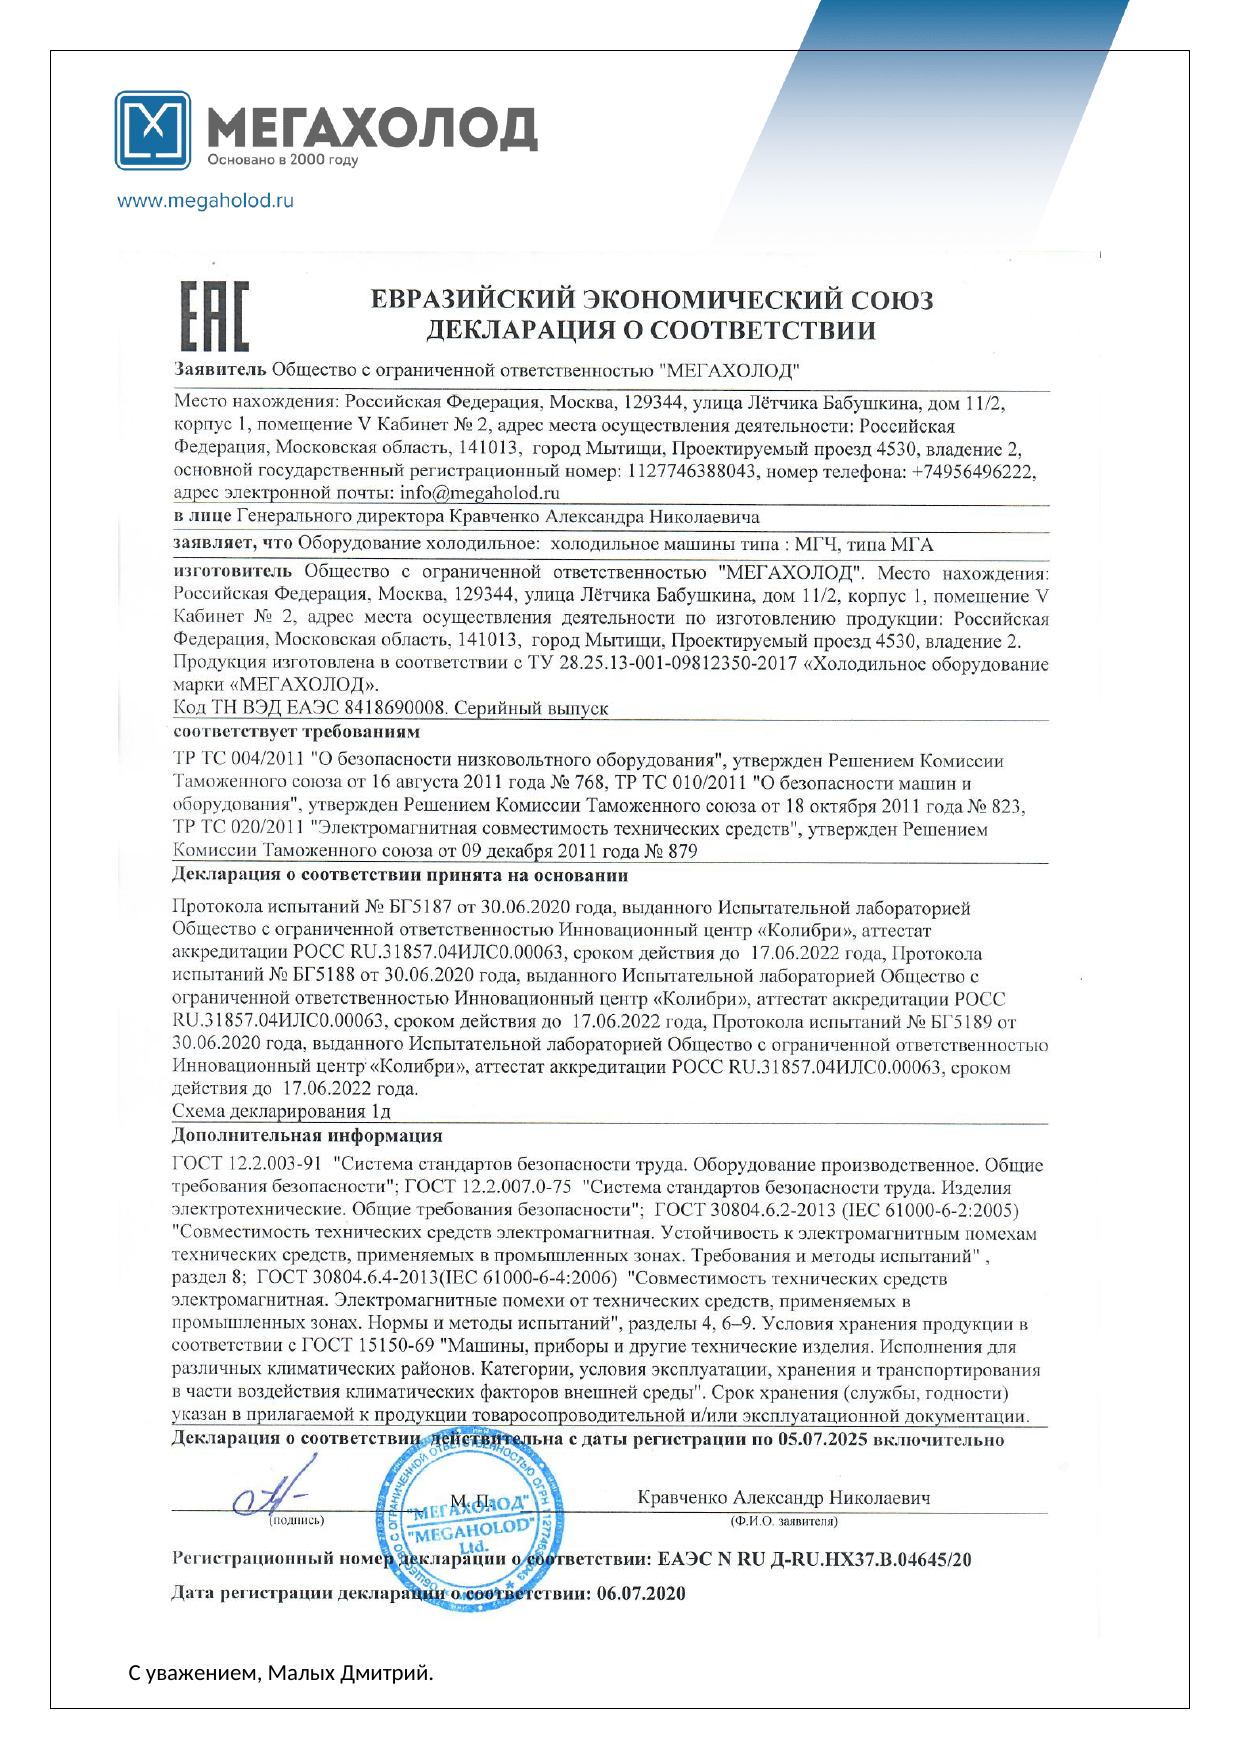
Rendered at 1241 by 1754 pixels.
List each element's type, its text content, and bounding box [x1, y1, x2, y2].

text С уважением, Малых Дмитрий. [88, 1658, 1122, 1687]
picture [1, 0, 1241, 1754]
